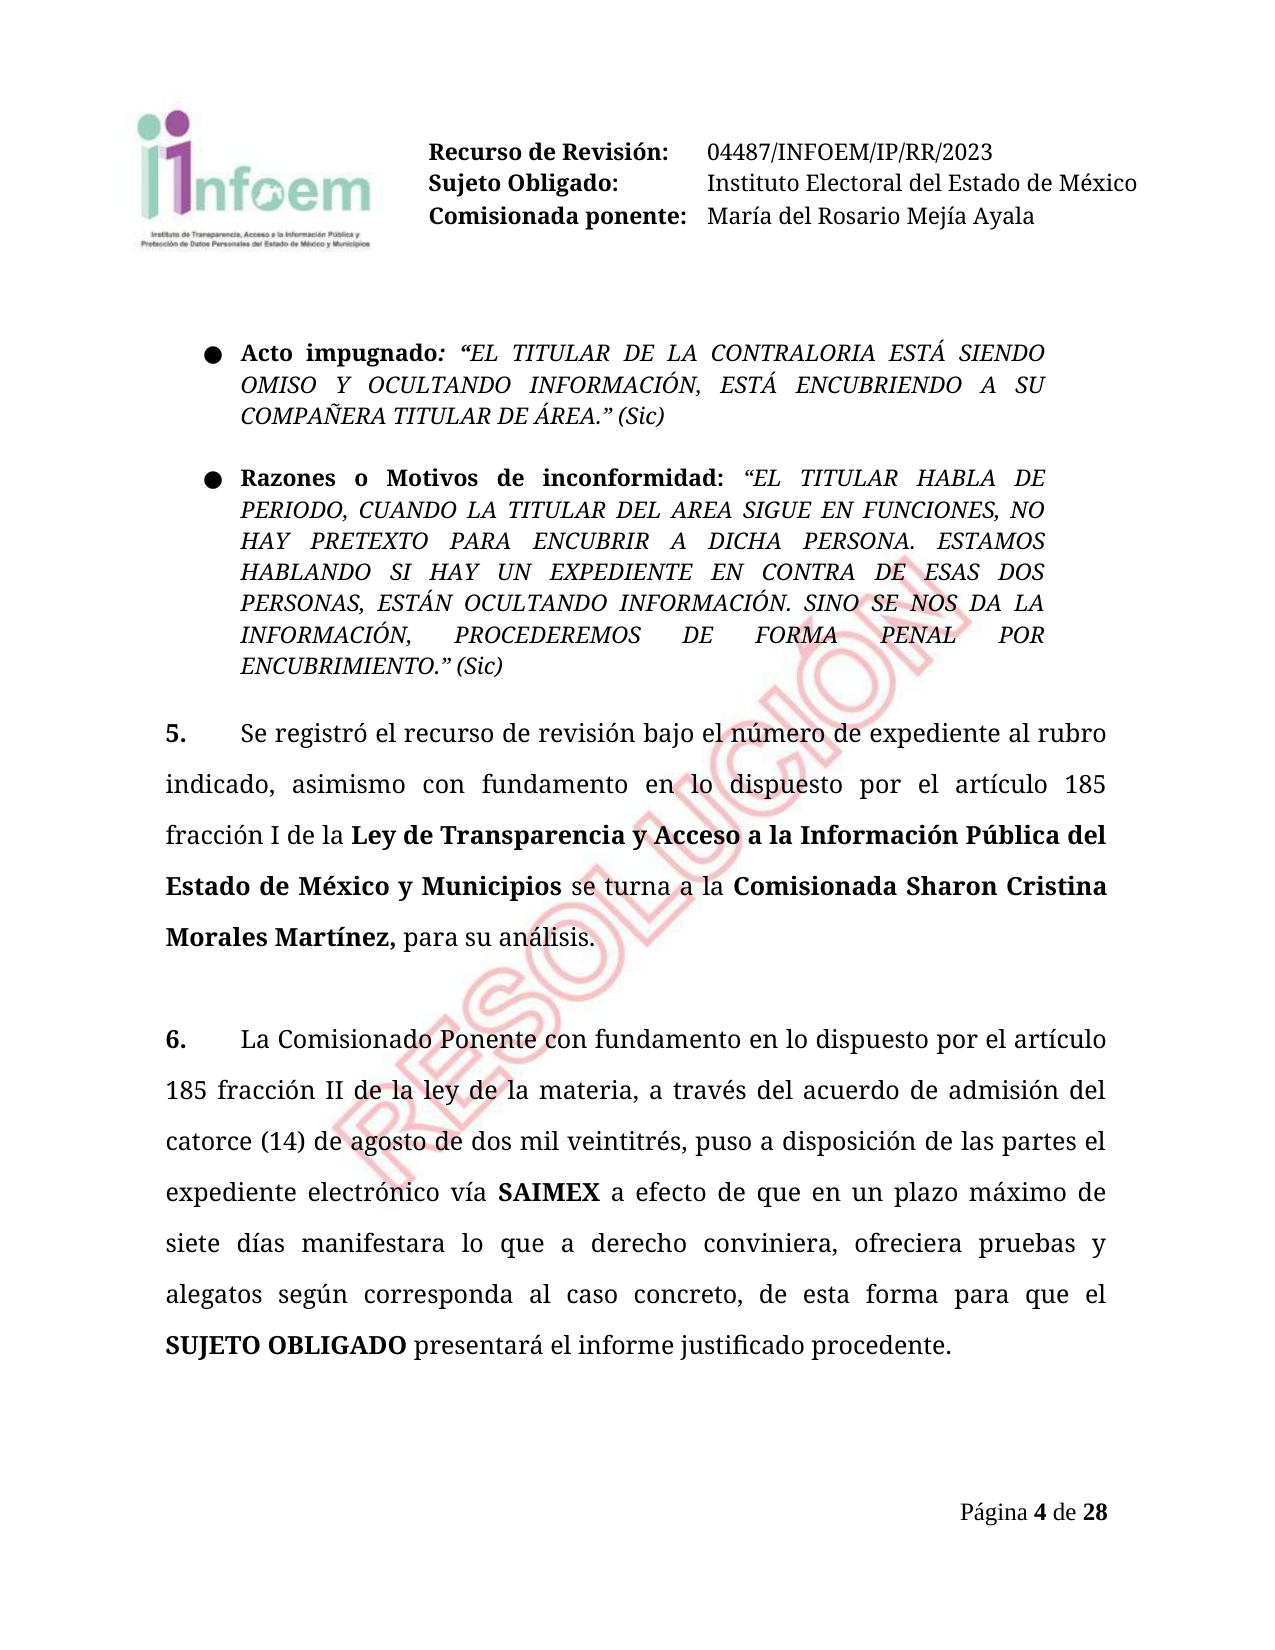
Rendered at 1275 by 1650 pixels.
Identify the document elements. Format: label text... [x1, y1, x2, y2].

list La Comisionado Ponente con fundamento en lo dispuesto por el artículo 185 fracción II de la ley de la materia, a través del acuerdo de admisión del catorce (14) de agosto de dos mil veintitrés, puso a disposición de las partes el expediente electrónico vía SAIMEX a efecto de que en un plazo máximo de siete días manifestara lo que a derecho conviniera, ofreciera pruebas y alegatos según corresponda al caso concreto, de esta forma para que el SUJETO OBLIGADO presentará el informe justificado procedente. [165, 1021, 1107, 1362]
list Acto impugnado: “EL TITULAR DE LA CONTRALORIA ESTÁ SIENDO OMISO Y OCULTANDO INFORMACIÓN, ESTÁ ENCUBRIENDO A SU COMPAÑERA TITULAR DE ÁREA.” (Sic) [203, 337, 1048, 431]
list Razones o Motivos de inconformidad: “EL TITULAR HABLA DE PERIODO, CUANDO LA TITULAR DEL AREA SIGUE EN FUNCIONES, NO HAY PRETEXTO PARA ENCUBRIR A DICHA PERSONA. ESTAMOS HABLANDO SI HAY UN EXPEDIENTE EN CONTRA DE ESAS DOS PERSONAS, ESTÁN OCULTANDO INFORMACIÓN. SINO SE NOS DA LA INFORMACIÓN, PROCEDEREMOS DE FORMA PENAL POR ENCUBRIMIENTO.” (Sic) [203, 462, 1048, 681]
list Se registró el recurso de revisión bajo el número de expediente al rubro indicado, asimismo con fundamento en lo dispuesto por el artículo 185 fracción I de la Ley de Transparencia y Acceso a la Información Pública del Estado de México y Municipios se turna a la Comisionada Sharon Cristina Morales Martínez, para su análisis. [165, 715, 1107, 953]
picture [22, 52, 1251, 1650]
